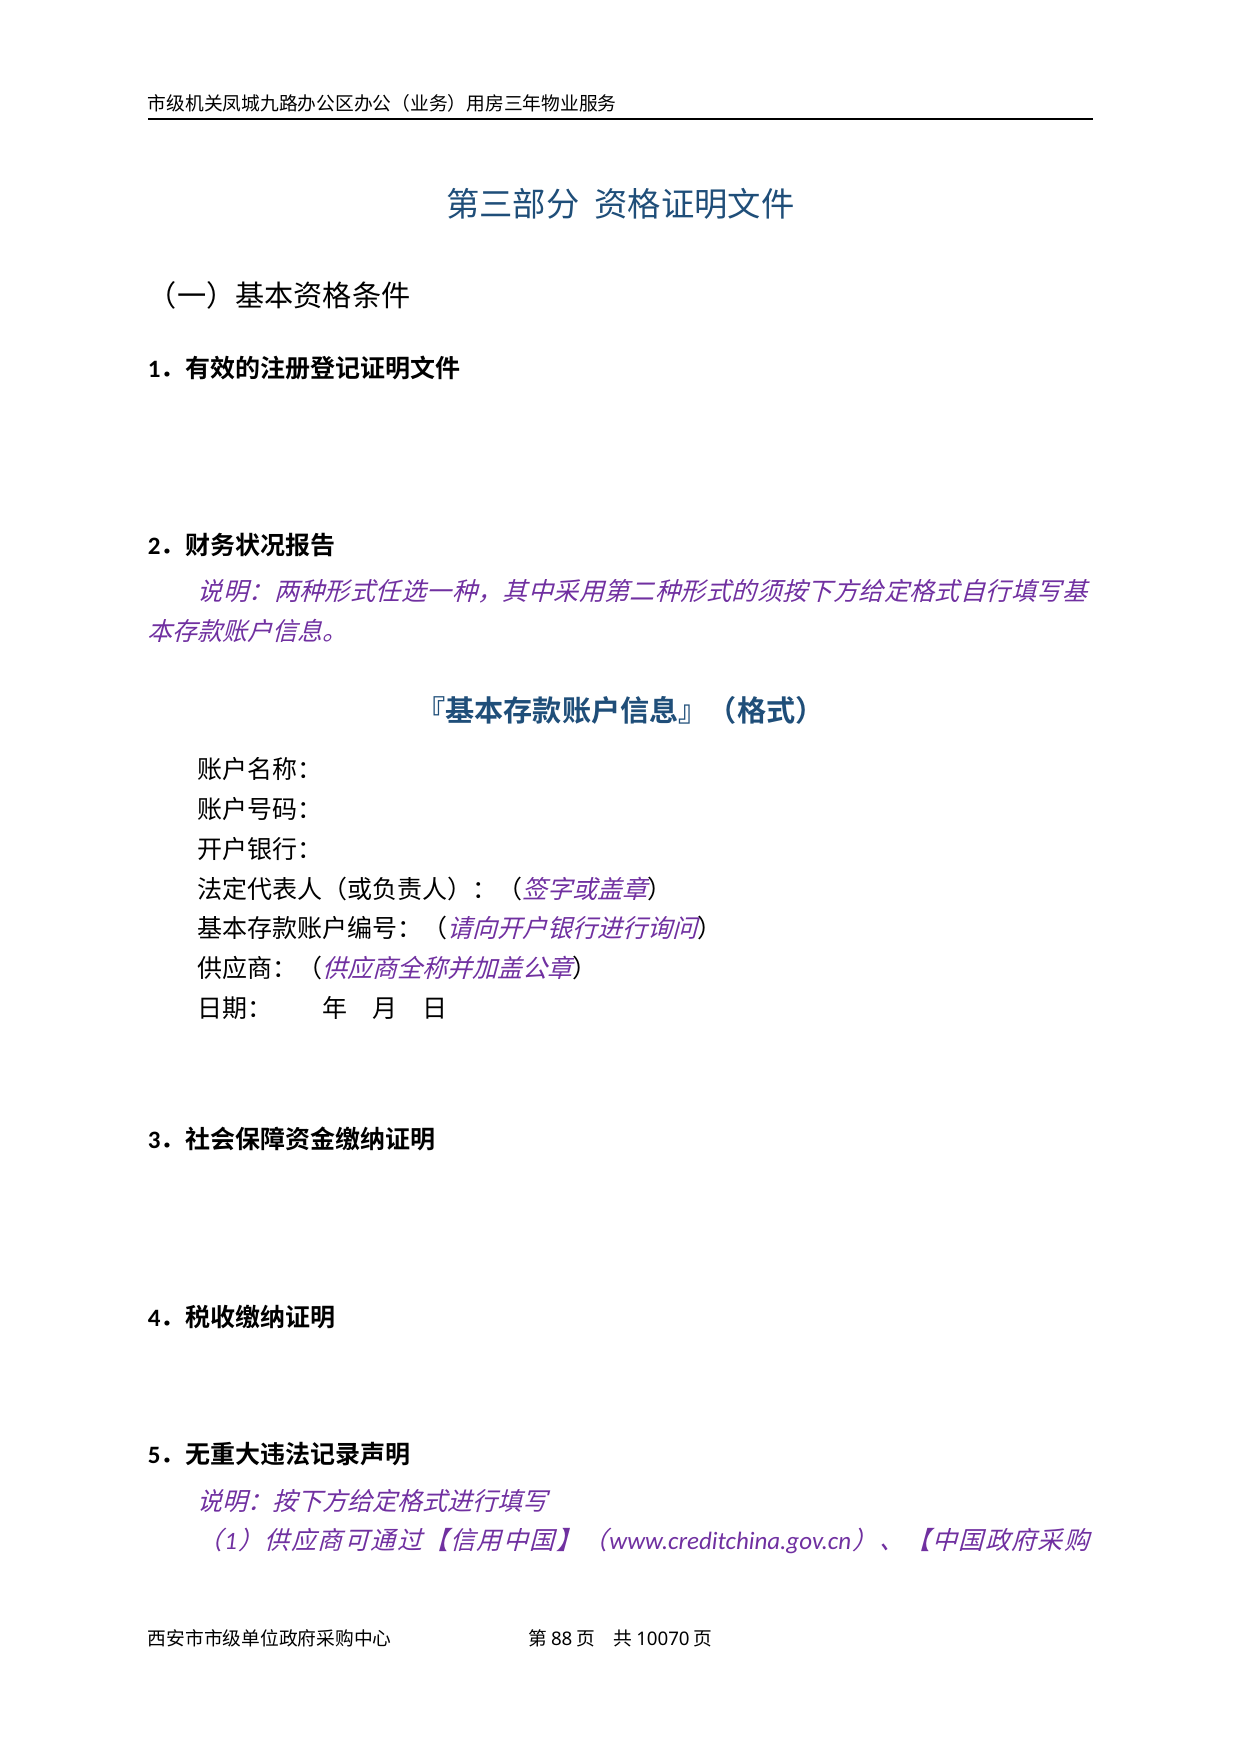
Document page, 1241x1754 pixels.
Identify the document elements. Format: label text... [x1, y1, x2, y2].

text 『基本存款账户信息』（格式） [148, 669, 1093, 748]
text 日期： 年 月 日 [148, 986, 1093, 1026]
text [148, 1519, 1093, 1559]
text 说明：按下方给定格式进行填写 [148, 1479, 1093, 1519]
text 法定代表人（或负责人）：（签字或盖章） [148, 867, 1093, 907]
text 3．社会保障资金缴纳证明 [148, 1118, 1093, 1158]
text 开户银行： [148, 828, 1093, 867]
text 账户号码： [148, 788, 1093, 828]
text 1．有效的注册登记证明文件 [148, 346, 1093, 386]
text 2．财务状况报告 [148, 524, 1093, 563]
text 说明：两种形式任选一种，其中采用第二种形式的须按下方给定格式自行填写基本存款账户信息。 [148, 570, 1093, 649]
text 账户名称： [148, 748, 1093, 788]
text 5．无重大违法记录声明 [148, 1433, 1093, 1473]
text 4．税收缴纳证明 [148, 1296, 1093, 1335]
text 供应商：（供应商全称并加盖公章） [148, 947, 1093, 986]
text 基本存款账户编号：（请向开户银行进行询问） [148, 907, 1093, 947]
text 第三部分 资格证明文件 [148, 163, 1093, 242]
text （一）基本资格条件 [148, 254, 1093, 334]
